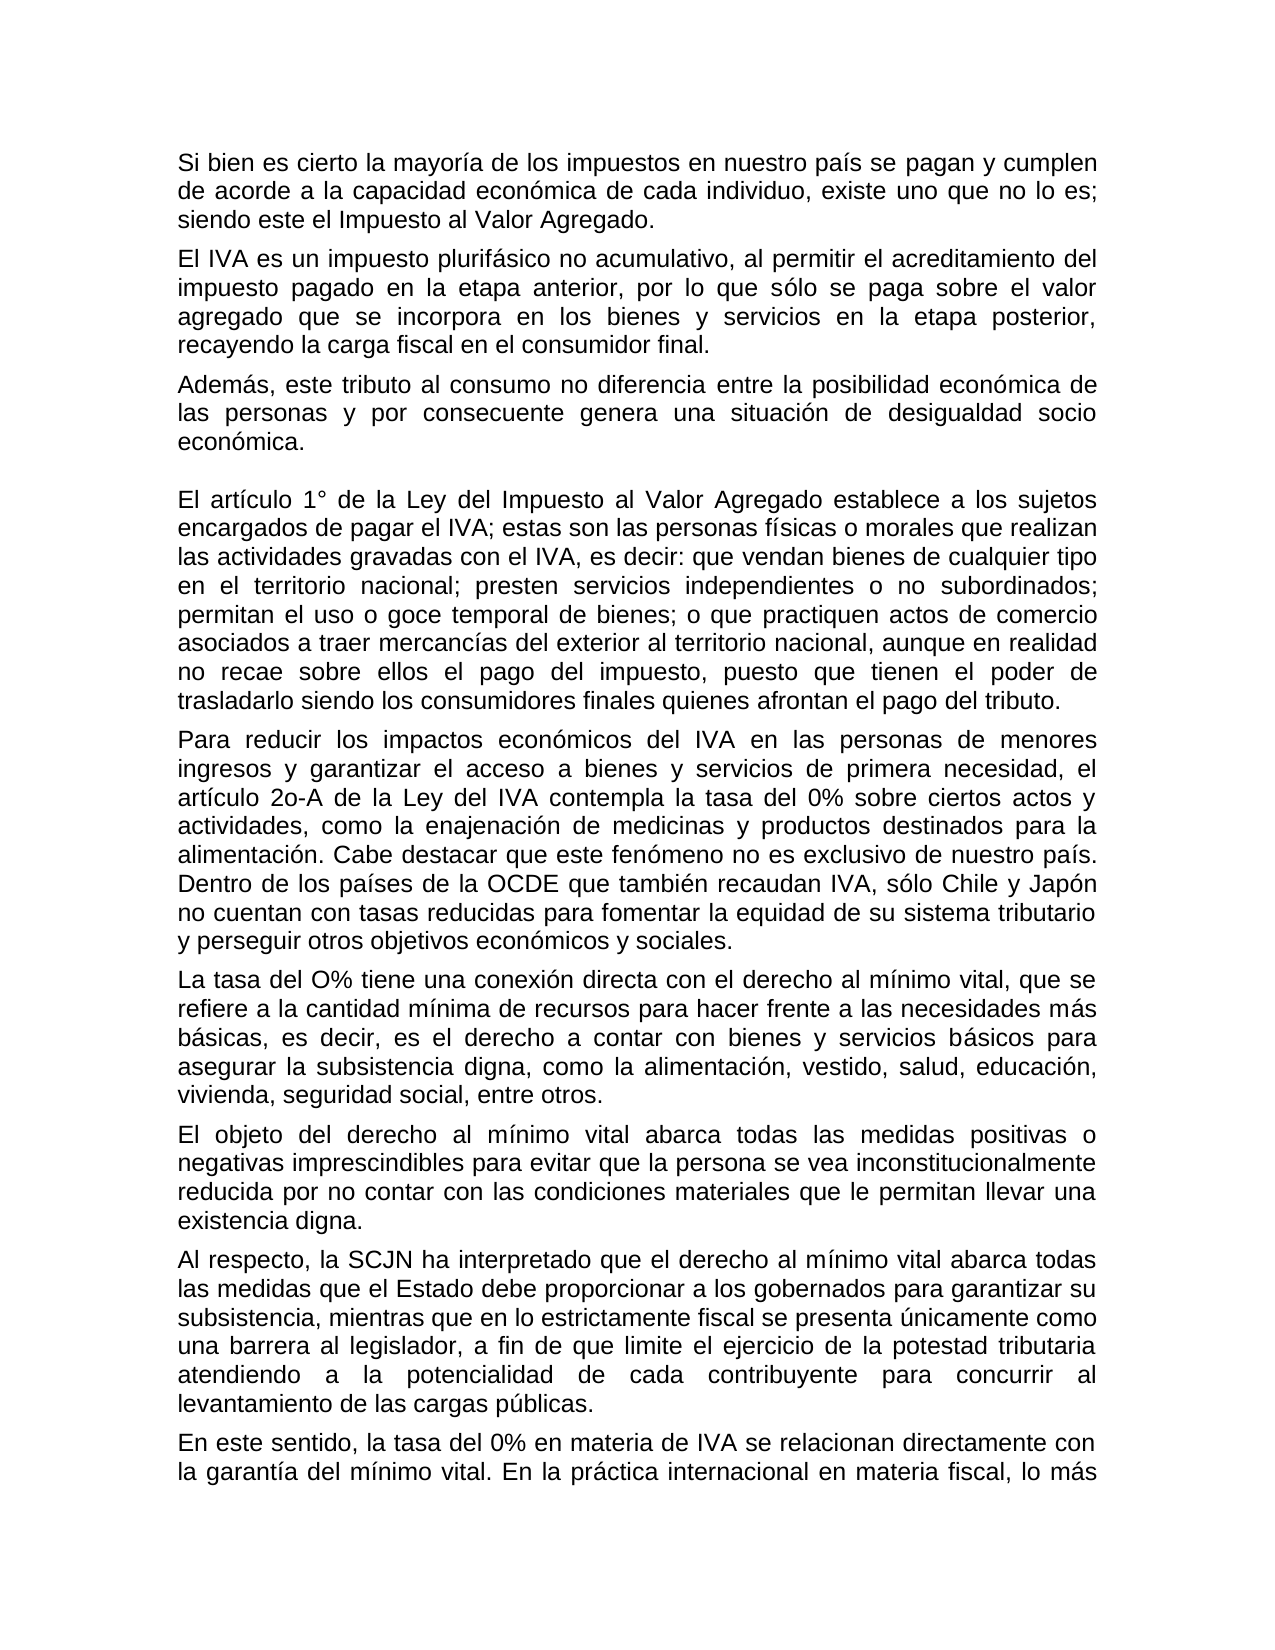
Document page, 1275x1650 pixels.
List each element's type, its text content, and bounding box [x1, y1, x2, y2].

text Al respecto, la SCJN ha interpretado que el derecho al mínimo vital abarca todas las medidas que el Estado debe proporcionar a los gobernados para garantizar su subsistencia, mientras que en lo estrictamente fiscal se presenta únicamente como una barrera al legislador, a fin de que limite el ejercicio de la potestad tributaria atendiendo a la potencialidad de cada contribuyente para concurrir al levantamiento de las cargas públicas. [177, 1245, 1098, 1418]
text La tasa del O% tiene una conexión directa con el derecho al mínimo vital, que se refiere a la cantidad mínima de recursos para hacer frente a las necesidades más básicas, es decir, es el derecho a contar con bienes y servicios básicos para asegurar la subsistencia digna, como la alimentación, vestido, salud, educación, vivienda, seguridad social, entre otros. [177, 966, 1098, 1109]
text Si bien es cierto la mayoría de los impuestos en nuestro país se pagan y cumplen de acorde a la capacidad económica de cada individuo, existe uno que no lo es; siendo este el Impuesto al Valor Agregado. [177, 148, 1098, 234]
text El IVA es un impuesto plurifásico no acumulativo, al permitir el acreditamiento del impuesto pagado en la etapa anterior, por lo que sólo se paga sobre el valor agregado que se incorpora en los bienes y servicios en la etapa posterior, recayendo la carga fiscal en el consumidor final. [177, 244, 1098, 359]
text Para reducir los impactos económicos del IVA en las personas de menores ingresos y garantizar el acceso a bienes y servicios de primera necesidad, el artículo 2o-A de la Ley del IVA contempla la tasa del 0% sobre ciertos actos y actividades, como la enajenación de medicinas y productos destinados para la alimentación. Cabe destacar que este fenómeno no es exclusivo de nuestro país. Dentro de los países de la OCDE que también recaudan IVA, sólo Chile y Japón no cuentan con tasas reducidas para fomentar la equidad de su sistema tributario y perseguir otros objetivos económicos y sociales. [177, 725, 1098, 955]
text El objeto del derecho al mínimo vital abarca todas las medidas positivas o negativas imprescindibles para evitar que la persona se vea inconstitucionalmente reducida por no contar con las condiciones materiales que le permitan llevar una existencia digna. [177, 1120, 1098, 1235]
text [177, 1428, 1098, 1486]
text El artículo 1° de la Ley del Impuesto al Valor Agregado establece a los sujetos encargados de pagar el IVA; estas son las personas físicas o morales que realizan las actividades gravadas con el IVA, es decir: que vendan bienes de cualquier tipo en el territorio nacional; presten servicios independientes o no subordinados; permitan el uso o goce temporal de bienes; o que practiquen actos de comercio asociados a traer mercancías del exterior al territorio nacional, aunque en realidad no recae sobre ellos el pago del impuesto, puesto que tienen el poder de trasladarlo siendo los consumidores finales quienes afrontan el pago del tributo. [177, 485, 1098, 715]
text Además, este tributo al consumo no diferencia entre la posibilidad económica de las personas y por consecuente genera una situación de desigualdad socio económica. [177, 370, 1098, 456]
